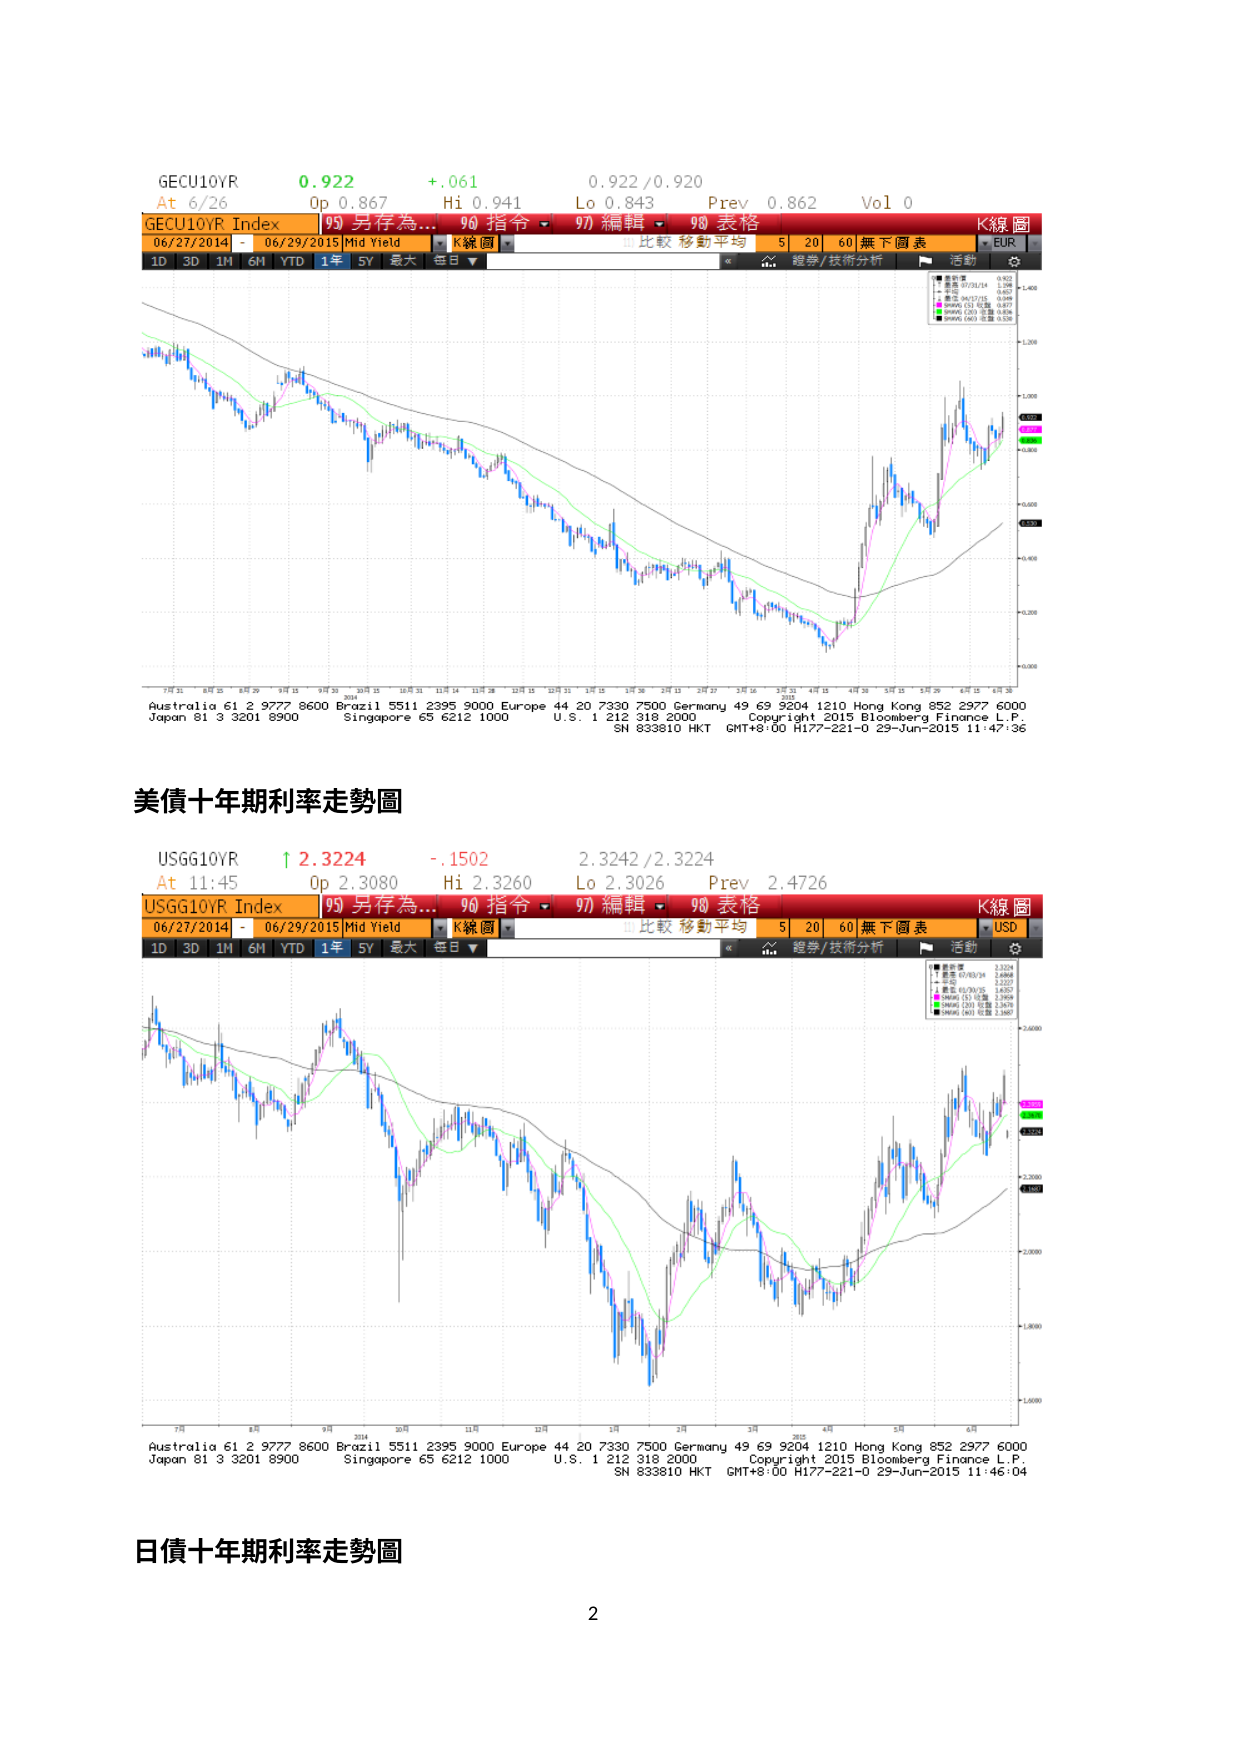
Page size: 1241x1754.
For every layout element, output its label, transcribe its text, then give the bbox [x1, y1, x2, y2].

text 日債十年期利率走勢圖 [133, 1512, 1053, 1587]
picture [132, 837, 1053, 1496]
picture [132, 162, 1052, 750]
text 美債十年期利率走勢圖 [133, 762, 1053, 837]
